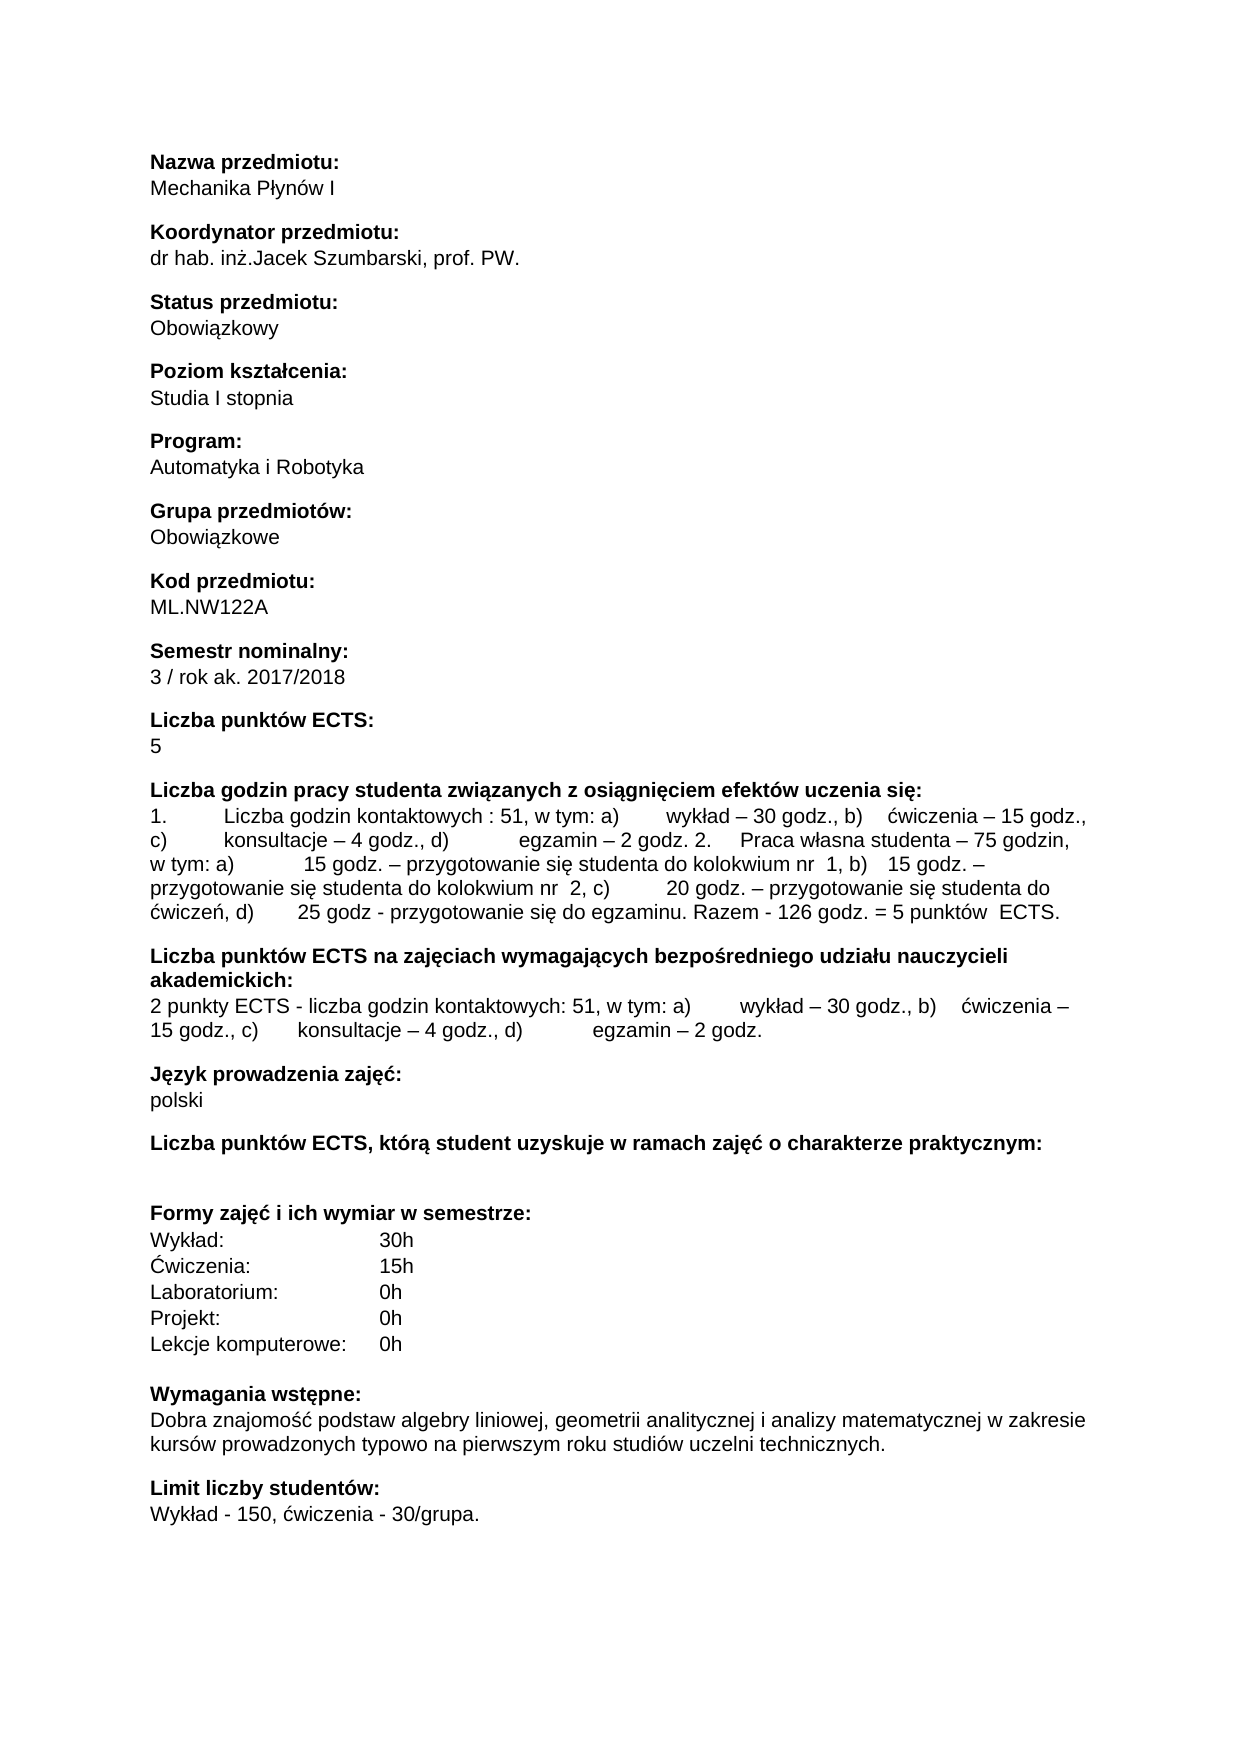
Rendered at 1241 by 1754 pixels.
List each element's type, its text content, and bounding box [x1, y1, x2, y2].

text Semestr nominalny: [150, 638, 1090, 662]
text Status przedmiotu: [150, 289, 1090, 313]
text Obowiązkowe [150, 525, 1090, 549]
text Wymagania wstępne: [150, 1382, 1090, 1406]
text Język prowadzenia zajęć: [150, 1061, 1090, 1085]
text Liczba punktów ECTS na zajęciach wymagających bezpośredniego udziału nauczycieli akademickich: [150, 944, 1090, 992]
table_cell 0h [369, 1330, 597, 1356]
text Automatyka i Robotyka [150, 455, 1090, 479]
text Poziom kształcenia: [150, 359, 1090, 383]
text polski [150, 1087, 1090, 1111]
table_cell 0h [369, 1304, 597, 1330]
text dr hab. inż.Jacek Szumbarski, prof. PW. [150, 246, 1090, 270]
text ML.NW122A [150, 595, 1090, 619]
text Obowiązkowy [150, 316, 1090, 339]
table_cell Laboratorium: [140, 1280, 367, 1304]
text Mechanika Płynów I [150, 176, 1090, 200]
text 2 punkty ECTS - liczba godzin kontaktowych: 51, w tym: a) wykład – 30 godz., b) ćwiczenia – 15 godz., c) konsultacje – 4 godz., d) egzamin – 2 godz. [150, 994, 1090, 1042]
text 1. Liczba godzin kontaktowych : 51, w tym: a) wykład – 30 godz., b) ćwiczenia – 15 godz., c) konsultacje – 4 godz., d) egzamin – 2 godz. 2. Praca własna studenta – 75 godzin, w tym: a) 15 godz. – przygotowanie się studenta do kolokwium nr 1, b) 15 godz. – przygotowanie się studenta do kolokwium nr 2, c) 20 godz. – przygotowanie się studenta do ćwiczeń, d) 25 godz - przygotowanie się do egzaminu. Razem - 126 godz. = 5 punktów ECTS. [150, 804, 1090, 924]
text Formy zajęć i ich wymiar w semestrze: [150, 1201, 1090, 1225]
text 5 [150, 734, 1090, 758]
table_cell Ćwiczenia: [140, 1254, 367, 1278]
text Kod przedmiotu: [150, 569, 1090, 593]
text 3 / rok ak. 2017/2018 [150, 664, 1090, 688]
text Liczba punktów ECTS, którą student uzyskuje w ramach zajęć o charakterze praktycznym: [150, 1131, 1090, 1155]
table_cell Lekcje komputerowe: [140, 1332, 367, 1356]
text Limit liczby studentów: [150, 1476, 1090, 1499]
table_header 30h [369, 1228, 597, 1252]
text Liczba godzin pracy studenta związanych z osiągnięciem efektów uczenia się: [150, 778, 1090, 802]
text Grupa przedmiotów: [150, 499, 1090, 523]
table_header Wykład: [140, 1228, 367, 1252]
text Studia I stopnia [150, 385, 1090, 409]
text Liczba punktów ECTS: [150, 708, 1090, 732]
text Program: [150, 429, 1090, 453]
table_cell 0h [369, 1278, 597, 1304]
text Koordynator przedmiotu: [150, 220, 1090, 244]
table_cell 15h [369, 1252, 597, 1278]
table_cell Projekt: [140, 1306, 367, 1330]
text Wykład - 150, ćwiczenia - 30/grupa. [150, 1502, 1090, 1526]
text Nazwa przedmiotu: [150, 150, 1090, 174]
text Dobra znajomość podstaw algebry liniowej, geometrii analitycznej i analizy matematycznej w zakresie kursów prowadzonych typowo na pierwszym roku studiów uczelni technicznych. [150, 1408, 1090, 1456]
